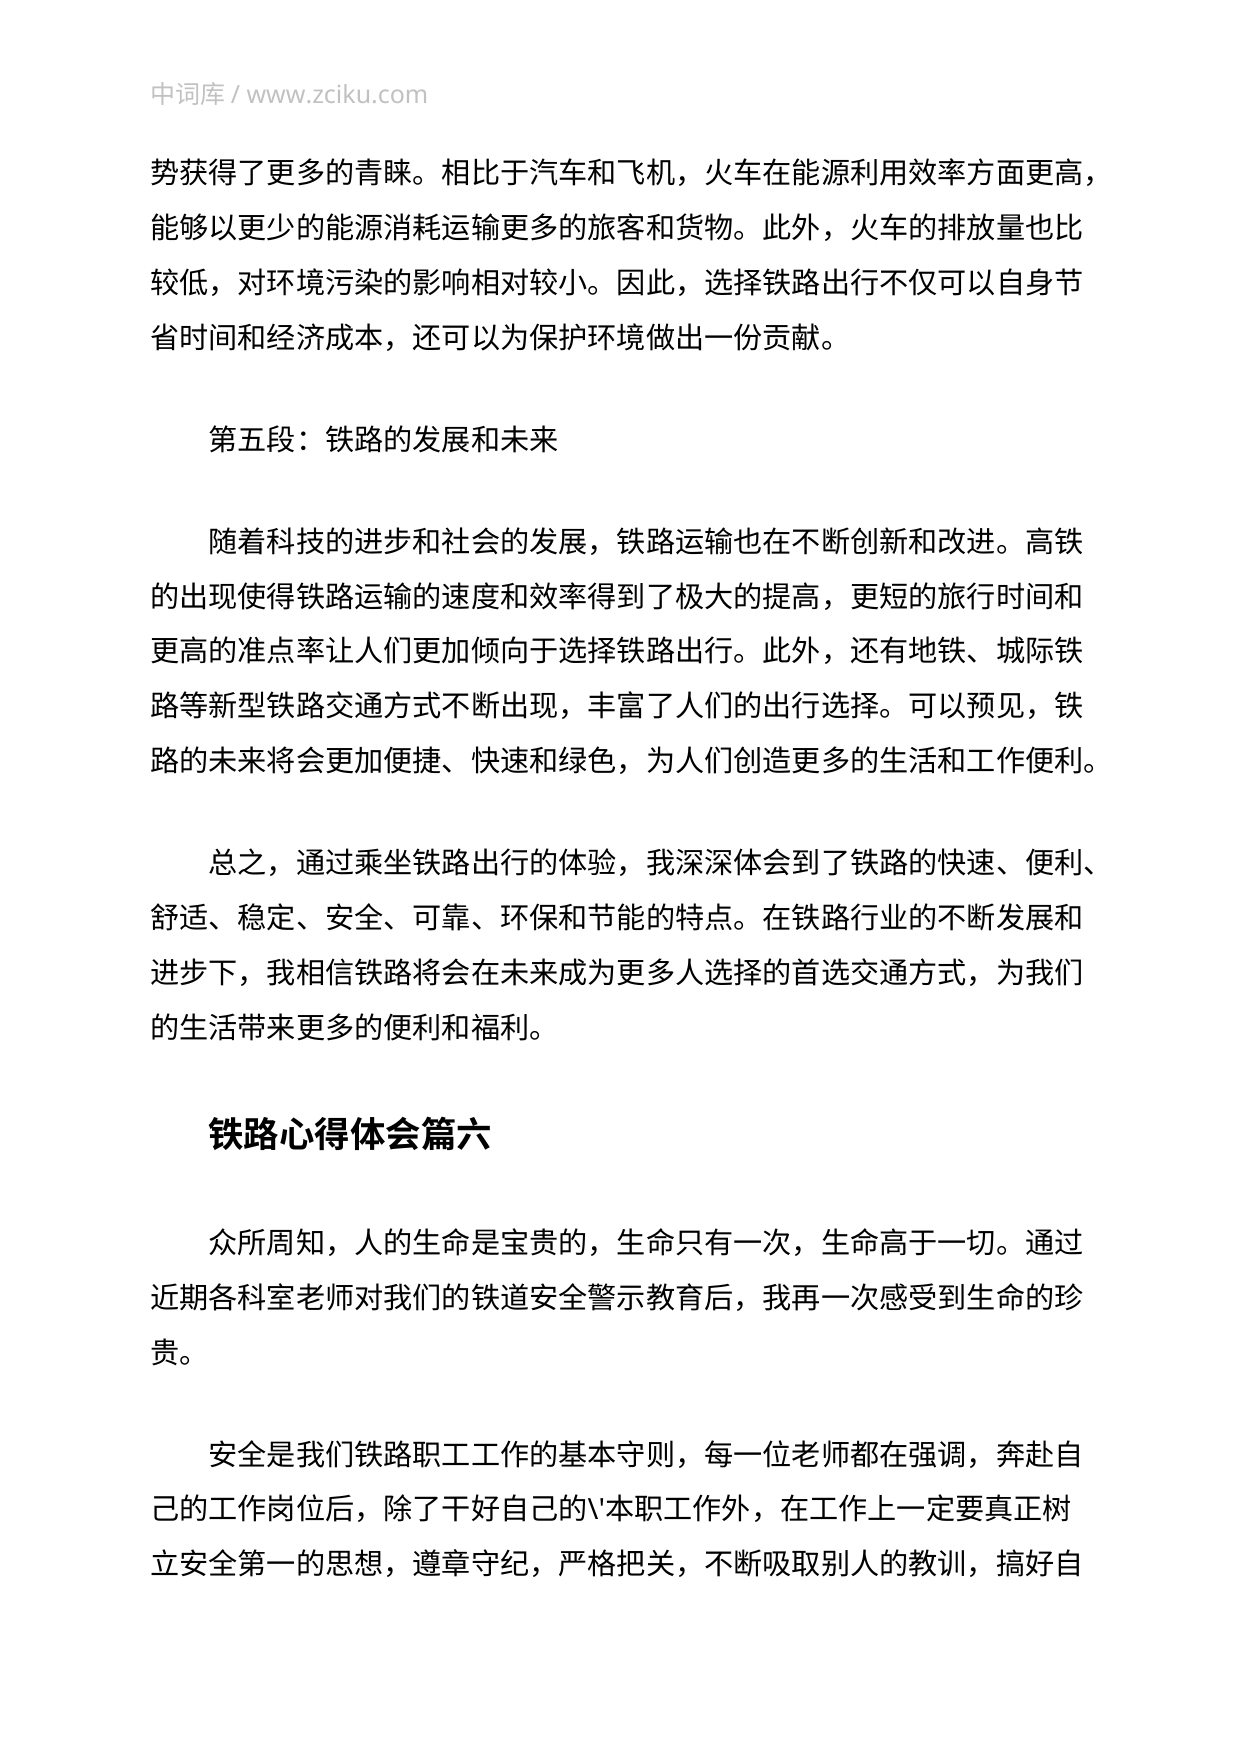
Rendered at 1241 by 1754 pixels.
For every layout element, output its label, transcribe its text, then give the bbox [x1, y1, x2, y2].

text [150, 150, 1090, 357]
text 随着科技的进步和社会的发展，铁路运输也在不断创新和改进。高铁的出现使得铁路运输的速度和效率得到了极大的提高，更短的旅行时间和更高的准点率让人们更加倾向于选择铁路出行。此外，还有地铁、城际铁路等新型铁路交通方式不断出现，丰富了人们的出行选择。可以预见，铁路的未来将会更加便捷、快速和绿色，为人们创造更多的生活和工作便利。 [150, 518, 1090, 780]
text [150, 1431, 1090, 1583]
text 众所周知，人的生命是宝贵的，生命只有一次，生命高于一切。通过近期各科室老师对我们的铁道安全警示教育后，我再一次感受到生命的珍贵。 [150, 1219, 1090, 1372]
text 铁路心得体会篇六 [150, 1106, 1090, 1157]
text 总之，通过乘坐铁路出行的体验，我深深体会到了铁路的快速、便利、舒适、稳定、安全、可靠、环保和节能的特点。在铁路行业的不断发展和进步下，我相信铁路将会在未来成为更多人选择的首选交通方式，为我们的生活带来更多的便利和福利。 [150, 839, 1090, 1047]
text 第五段：铁路的发展和未来 [150, 416, 1090, 459]
